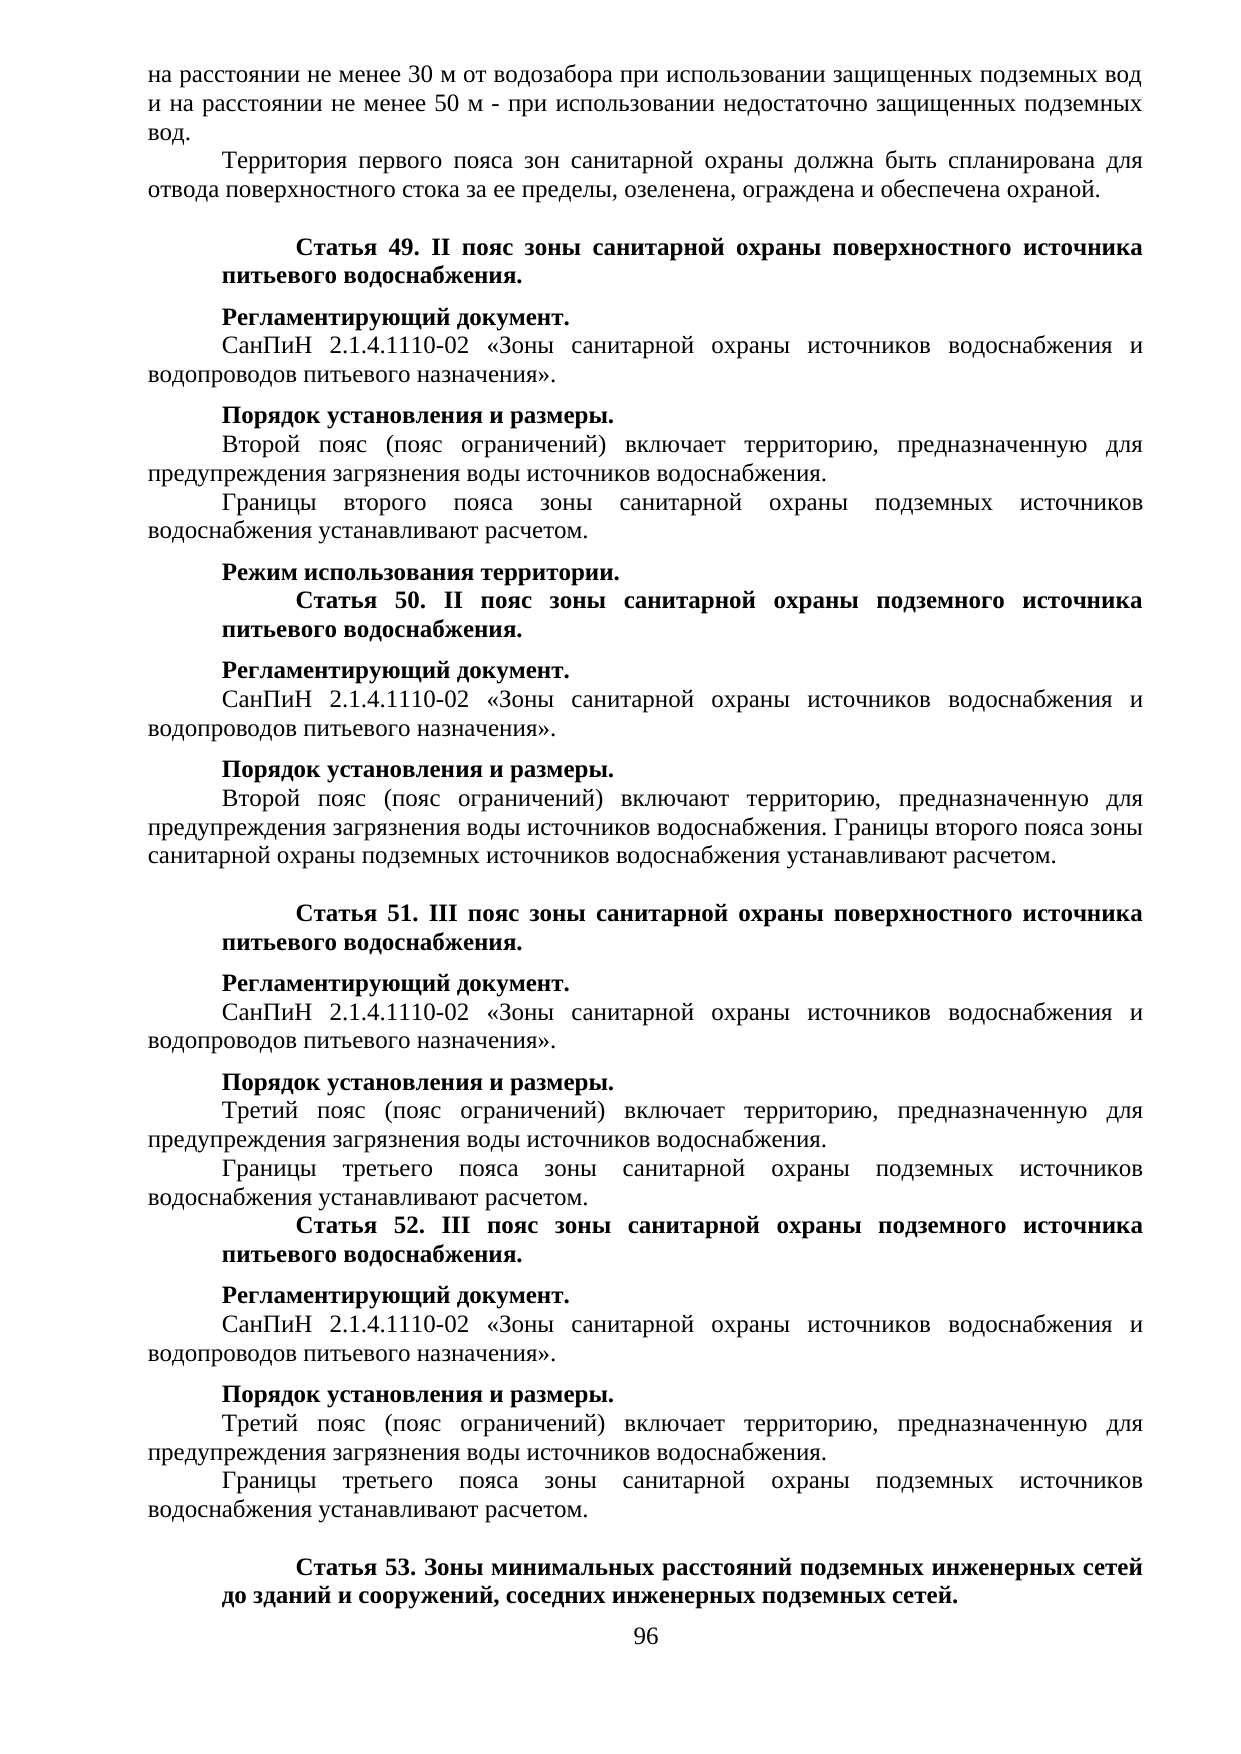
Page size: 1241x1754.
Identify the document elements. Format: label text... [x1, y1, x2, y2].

subtitle Статья 53. Зоны минимальных расстояний подземных инженерных сетей до зданий и сооружений, соседних инженерных подземных сетей. [222, 1552, 1144, 1609]
text Третий пояс (пояс ограничений) включает территорию, предназначенную для предупреждения загрязнения воды источников водоснабжения. [148, 1095, 1144, 1153]
text Территория первого пояса зон санитарной охраны должна быть спланирована для отвода поверхностного стока за ее пределы, озеленена, ограждена и обеспечена охраной. [148, 145, 1144, 203]
text Второй пояс (пояс ограничений) включают территорию, предназначенную для предупреждения загрязнения воды источников водоснабжения. Границы второго пояса зоны санитарной охраны подземных источников водоснабжения устанавливают расчетом. [148, 783, 1144, 869]
text Порядок установления и размеры. [148, 754, 1144, 783]
text Порядок установления и размеры. [148, 1067, 1144, 1095]
subtitle Статья 52. III пояс зоны санитарной охраны подземного источника питьевого водоснабжения. [222, 1210, 1144, 1268]
text Регламентирующий документ. [148, 302, 1144, 330]
text Порядок установления и размеры. [148, 1379, 1144, 1408]
subtitle Статья 51. III пояс зоны санитарной охраны поверхностного источника питьевого водоснабжения. [222, 898, 1144, 955]
text Второй пояс (пояс ограничений) включает территорию, предназначенную для предупреждения загрязнения воды источников водоснабжения. [148, 429, 1144, 487]
text СанПиН 2.1.4.1110-02 «Зоны санитарной охраны источников водоснабжения и водопроводов питьевого назначения». [148, 684, 1144, 742]
text Регламентирующий документ. [148, 968, 1144, 997]
text СанПиН 2.1.4.1110-02 «Зоны санитарной охраны источников водоснабжения и водопроводов питьевого назначения». [148, 1309, 1144, 1367]
text Порядок установления и размеры. [148, 400, 1144, 429]
text Регламентирующий документ. [148, 1280, 1144, 1309]
text Режим использования территории. [148, 557, 1144, 585]
text Регламентирующий документ. [148, 655, 1144, 684]
subtitle Статья 49. II пояс зоны санитарной охраны поверхностного источника питьевого водоснабжения. [222, 232, 1144, 289]
text Границы третьего пояса зоны санитарной охраны подземных источников водоснабжения устанавливают расчетом. [148, 1465, 1144, 1523]
text СанПиН 2.1.4.1110-02 «Зоны санитарной охраны источников водоснабжения и водопроводов питьевого назначения». [148, 330, 1144, 388]
text СанПиН 2.1.4.1110-02 «Зоны санитарной охраны источников водоснабжения и водопроводов питьевого назначения». [148, 997, 1144, 1054]
text Границы третьего пояса зоны санитарной охраны подземных источников водоснабжения устанавливают расчетом. [148, 1153, 1144, 1210]
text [148, 59, 1144, 145]
text Третий пояс (пояс ограничений) включает территорию, предназначенную для предупреждения загрязнения воды источников водоснабжения. [148, 1408, 1144, 1465]
subtitle Статья 50. II пояс зоны санитарной охраны подземного источника питьевого водоснабжения. [222, 585, 1144, 643]
text Границы второго пояса зоны санитарной охраны подземных источников водоснабжения устанавливают расчетом. [148, 487, 1144, 544]
